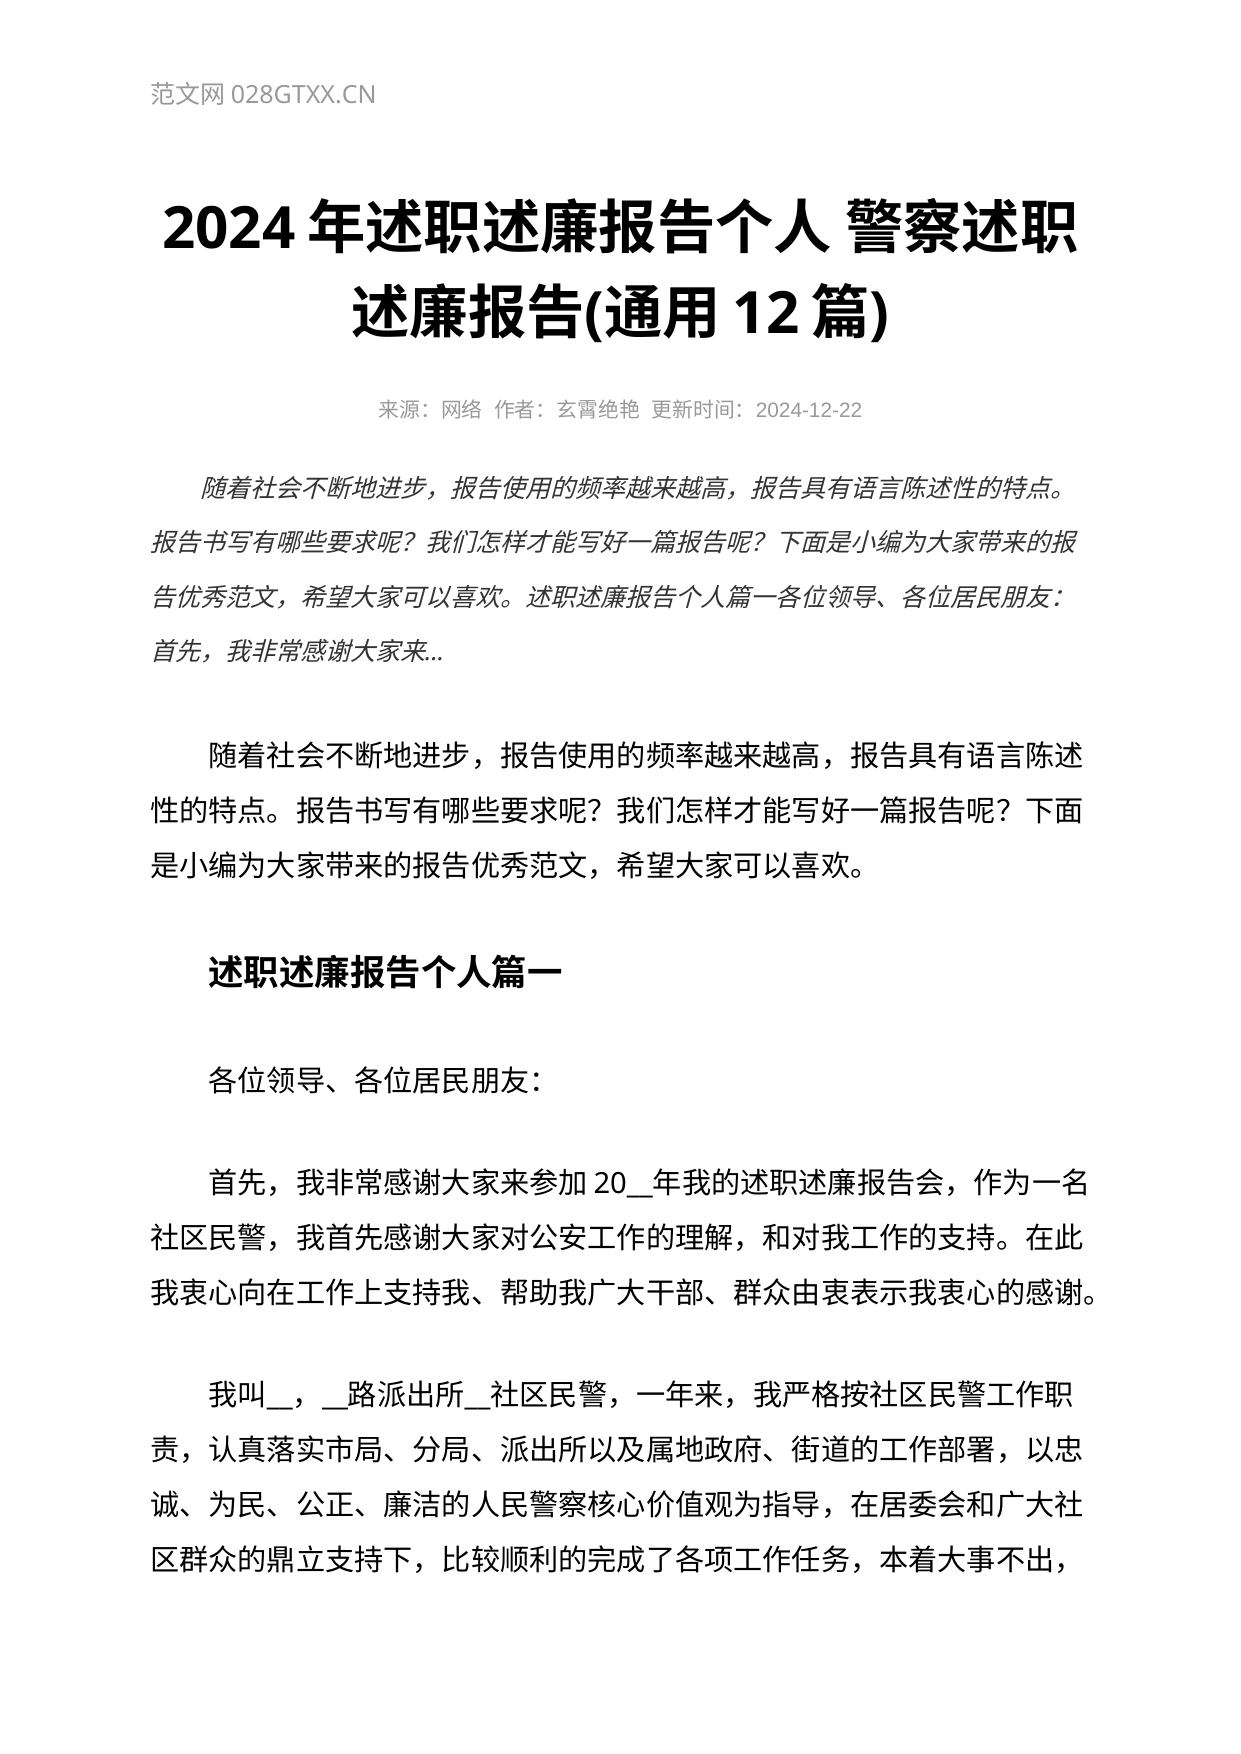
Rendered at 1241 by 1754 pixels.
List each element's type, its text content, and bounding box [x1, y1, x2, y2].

text 各位领导、各位居民朋友： [150, 1058, 1090, 1100]
text 来源：网络 作者：玄霄绝艳 更新时间：2024-12-22 [150, 398, 1090, 422]
text 随着社会不断地进步，报告使用的频率越来越高，报告具有语言陈述性的特点。报告书写有哪些要求呢？我们怎样才能写好一篇报告呢？下面是小编为大家带来的报告优秀范文，希望大家可以喜欢。 [150, 733, 1090, 885]
subtitle 2024年述职述廉报告个人 警察述职述廉报告(通用12篇) [150, 181, 1090, 351]
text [150, 1371, 1090, 1578]
text 述职述廉报告个人篇一 [150, 944, 1090, 996]
text 随着社会不断地进步，报告使用的频率越来越高，报告具有语言陈述性的特点。报告书写有哪些要求呢？我们怎样才能写好一篇报告呢？下面是小编为大家带来的报告优秀范文，希望大家可以喜欢。述职述廉报告个人篇一各位领导、各位居民朋友：首先，我非常感谢大家来... [150, 468, 1090, 668]
text 首先，我非常感谢大家来参加20__年我的述职述廉报告会，作为一名社区民警，我首先感谢大家对公安工作的理解，和对我工作的支持。在此我衷心向在工作上支持我、帮助我广大干部、群众由衷表示我衷心的感谢。 [150, 1160, 1090, 1312]
